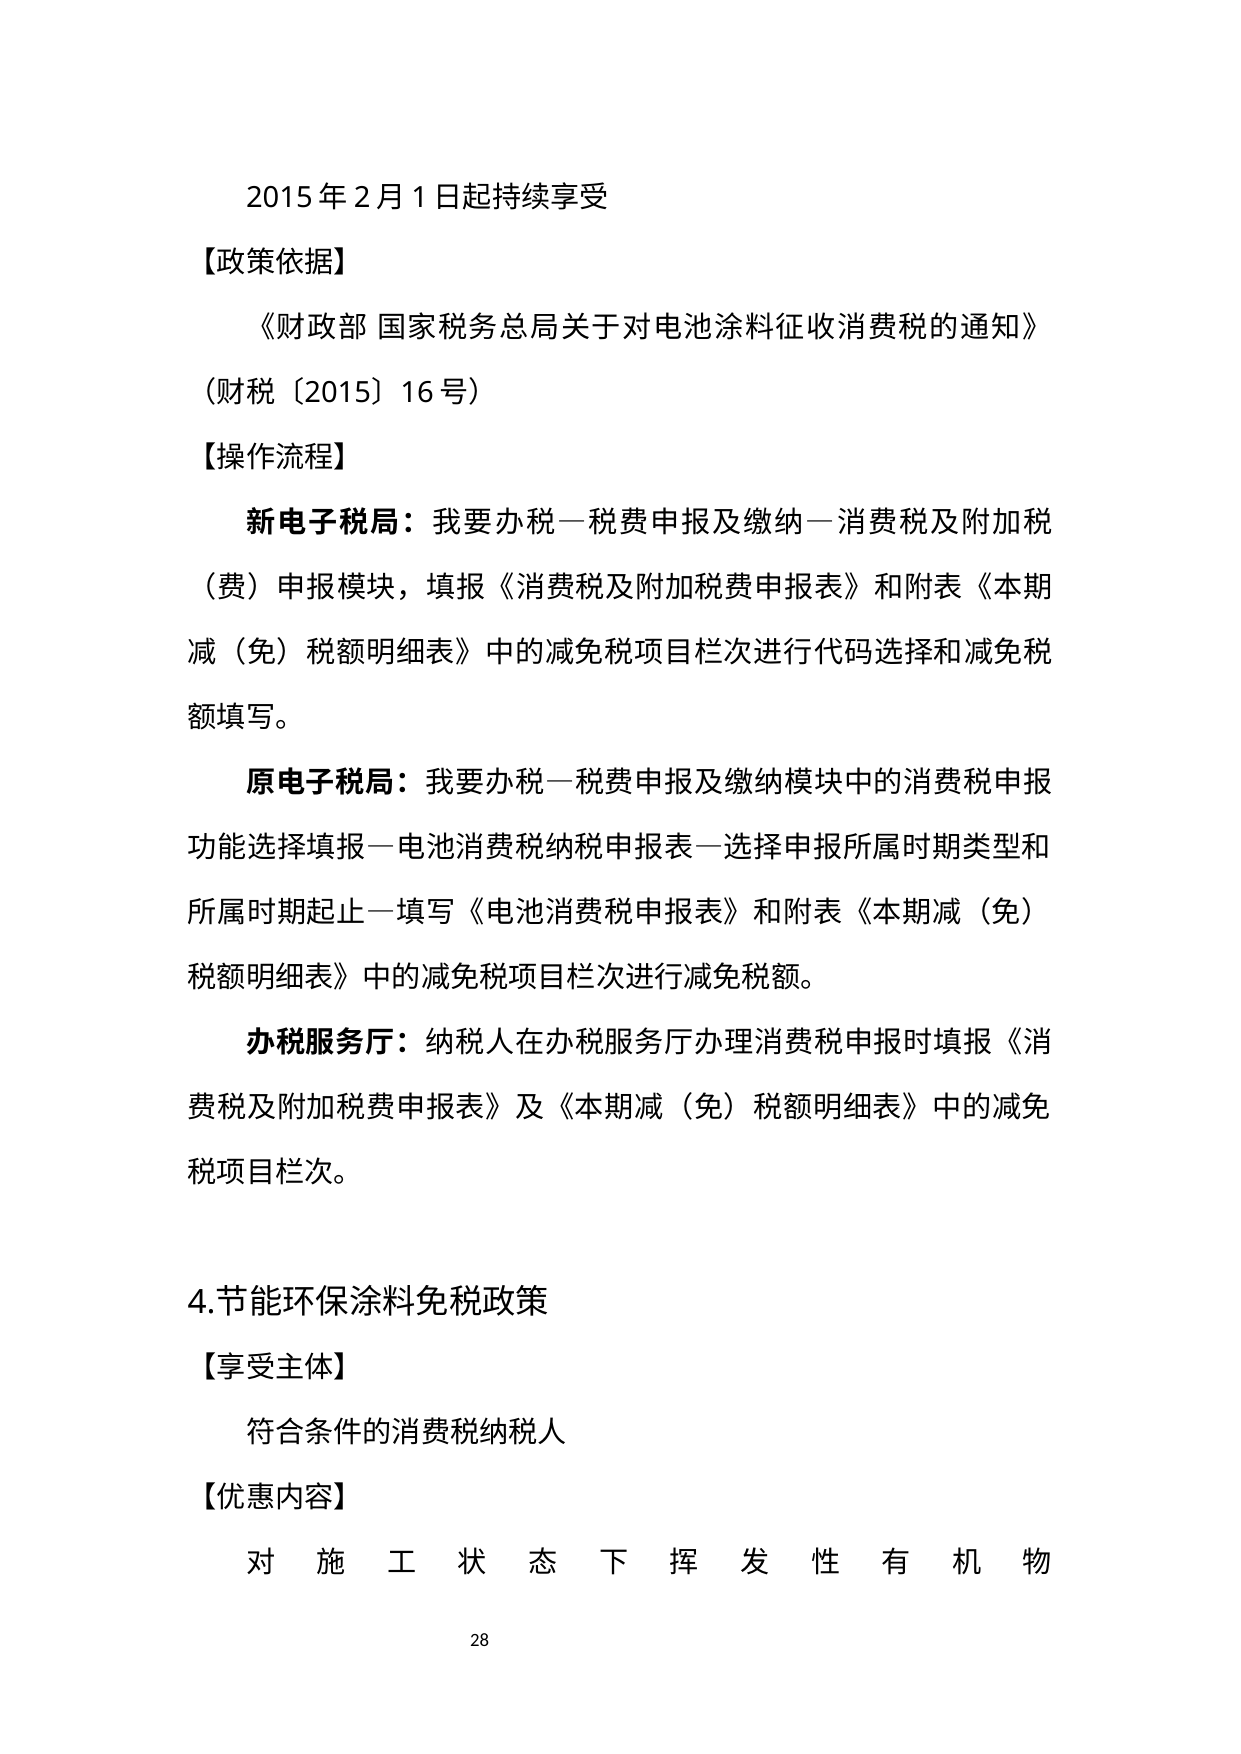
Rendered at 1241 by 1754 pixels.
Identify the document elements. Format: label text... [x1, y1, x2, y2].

subtitle 4.节能环保涂料免税政策 [187, 1267, 1053, 1332]
text 2015年2月1日起持续享受 [187, 162, 1053, 227]
text 【优惠内容】 [187, 1462, 1053, 1527]
text 原电子税局：我要办税—税费申报及缴纳模块中的消费税申报功能选择填报—电池消费税纳税申报表—选择申报所属时期类型和所属时期起止—填写《电池消费税申报表》和附表《本期减（免）税额明细表》中的减免税项目栏次进行减免税额。 [187, 747, 1053, 1007]
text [187, 1527, 1053, 1592]
text 办税服务厅：纳税人在办税服务厅办理消费税申报时填报《消费税及附加税费申报表》及《本期减（免）税额明细表》中的减免税项目栏次。 [187, 1007, 1053, 1202]
text 【政策依据】 [187, 227, 1053, 292]
text 《财政部 国家税务总局关于对电池涂料征收消费税的通知》（财税〔2015〕16号） [187, 292, 1053, 422]
text 【操作流程】 [187, 422, 1053, 487]
text 符合条件的消费税纳税人 [187, 1397, 1053, 1462]
text 新电子税局：我要办税—税费申报及缴纳—消费税及附加税（费）申报模块，填报《消费税及附加税费申报表》和附表《本期减（免）税额明细表》中的减免税项目栏次进行代码选择和减免税额填写。 [187, 487, 1053, 747]
text 【享受主体】 [187, 1332, 1053, 1397]
